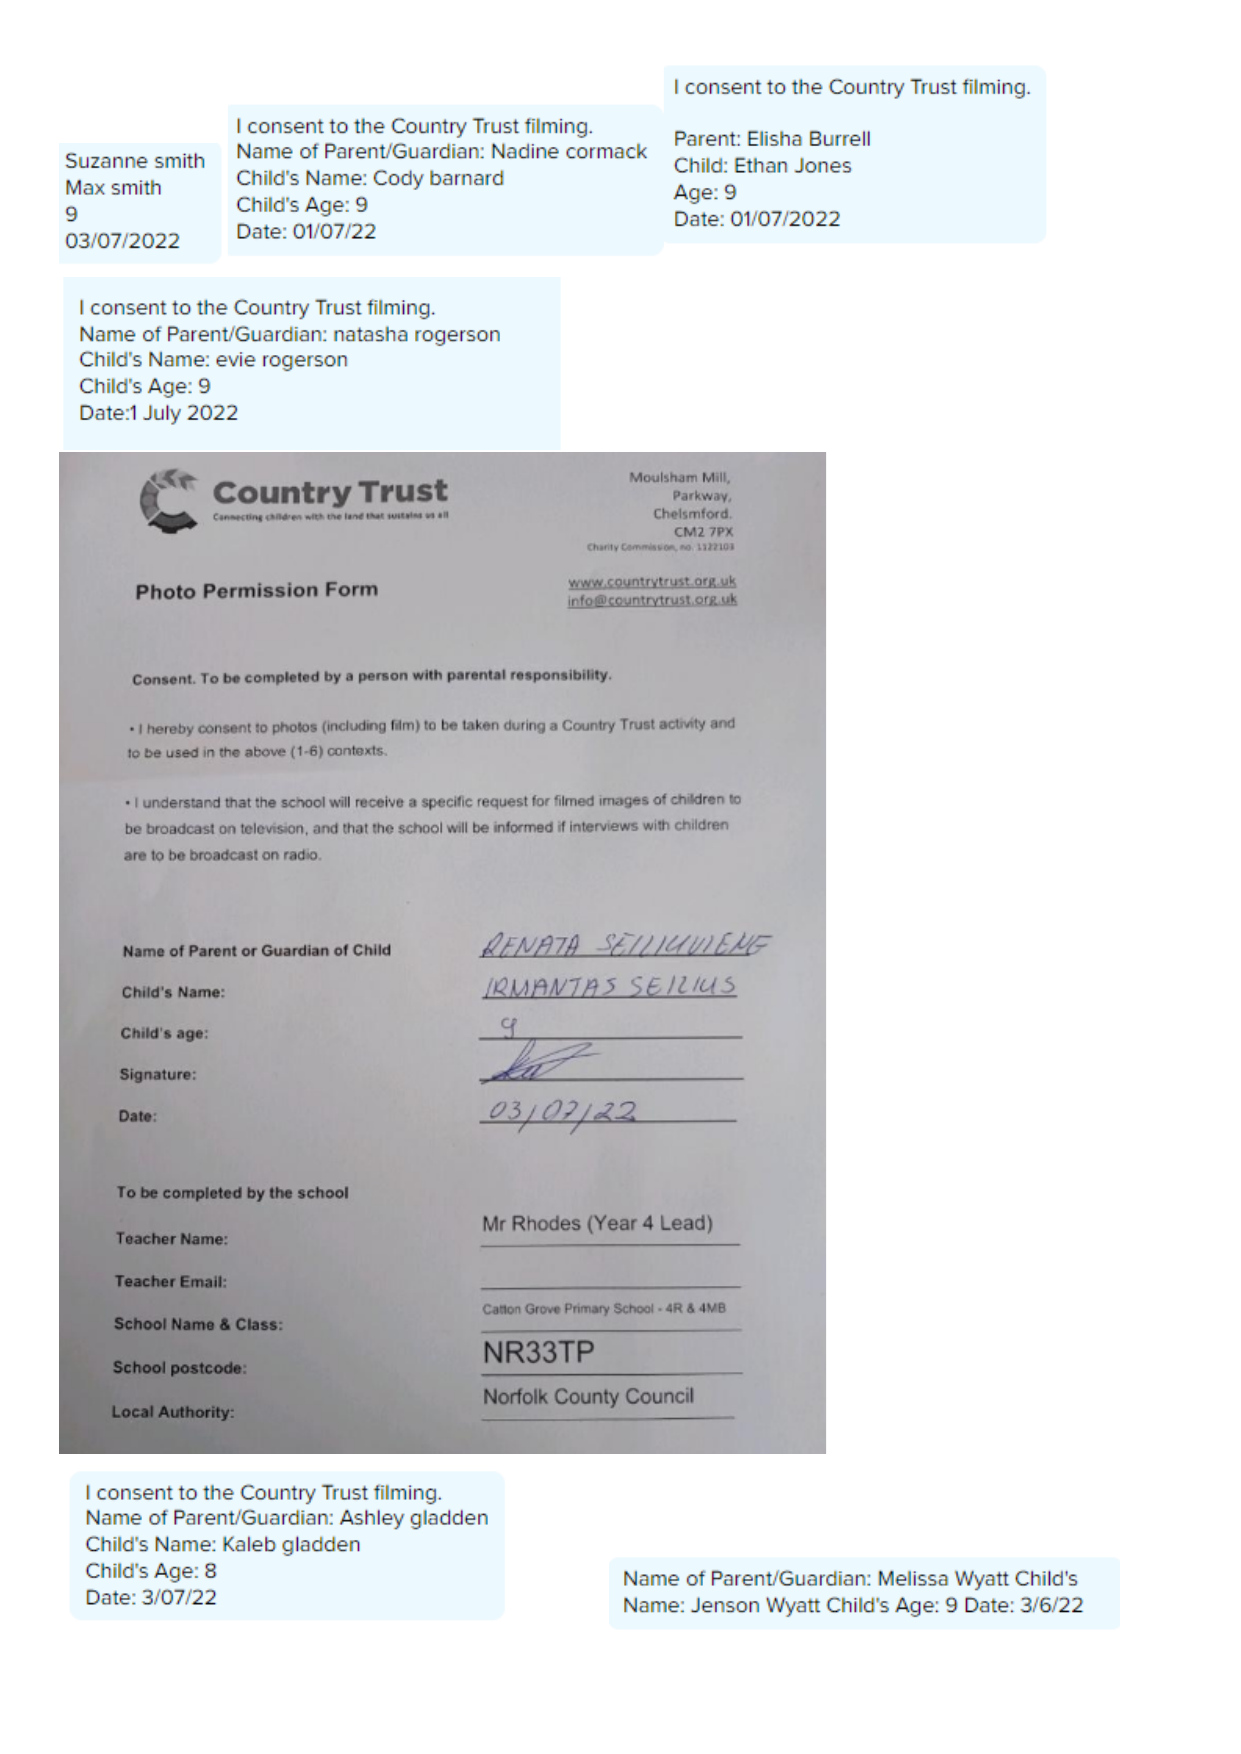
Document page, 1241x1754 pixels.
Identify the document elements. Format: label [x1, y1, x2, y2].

picture [59, 452, 827, 1454]
picture [59, 59, 1047, 275]
picture [59, 277, 561, 450]
picture [59, 1456, 1120, 1647]
